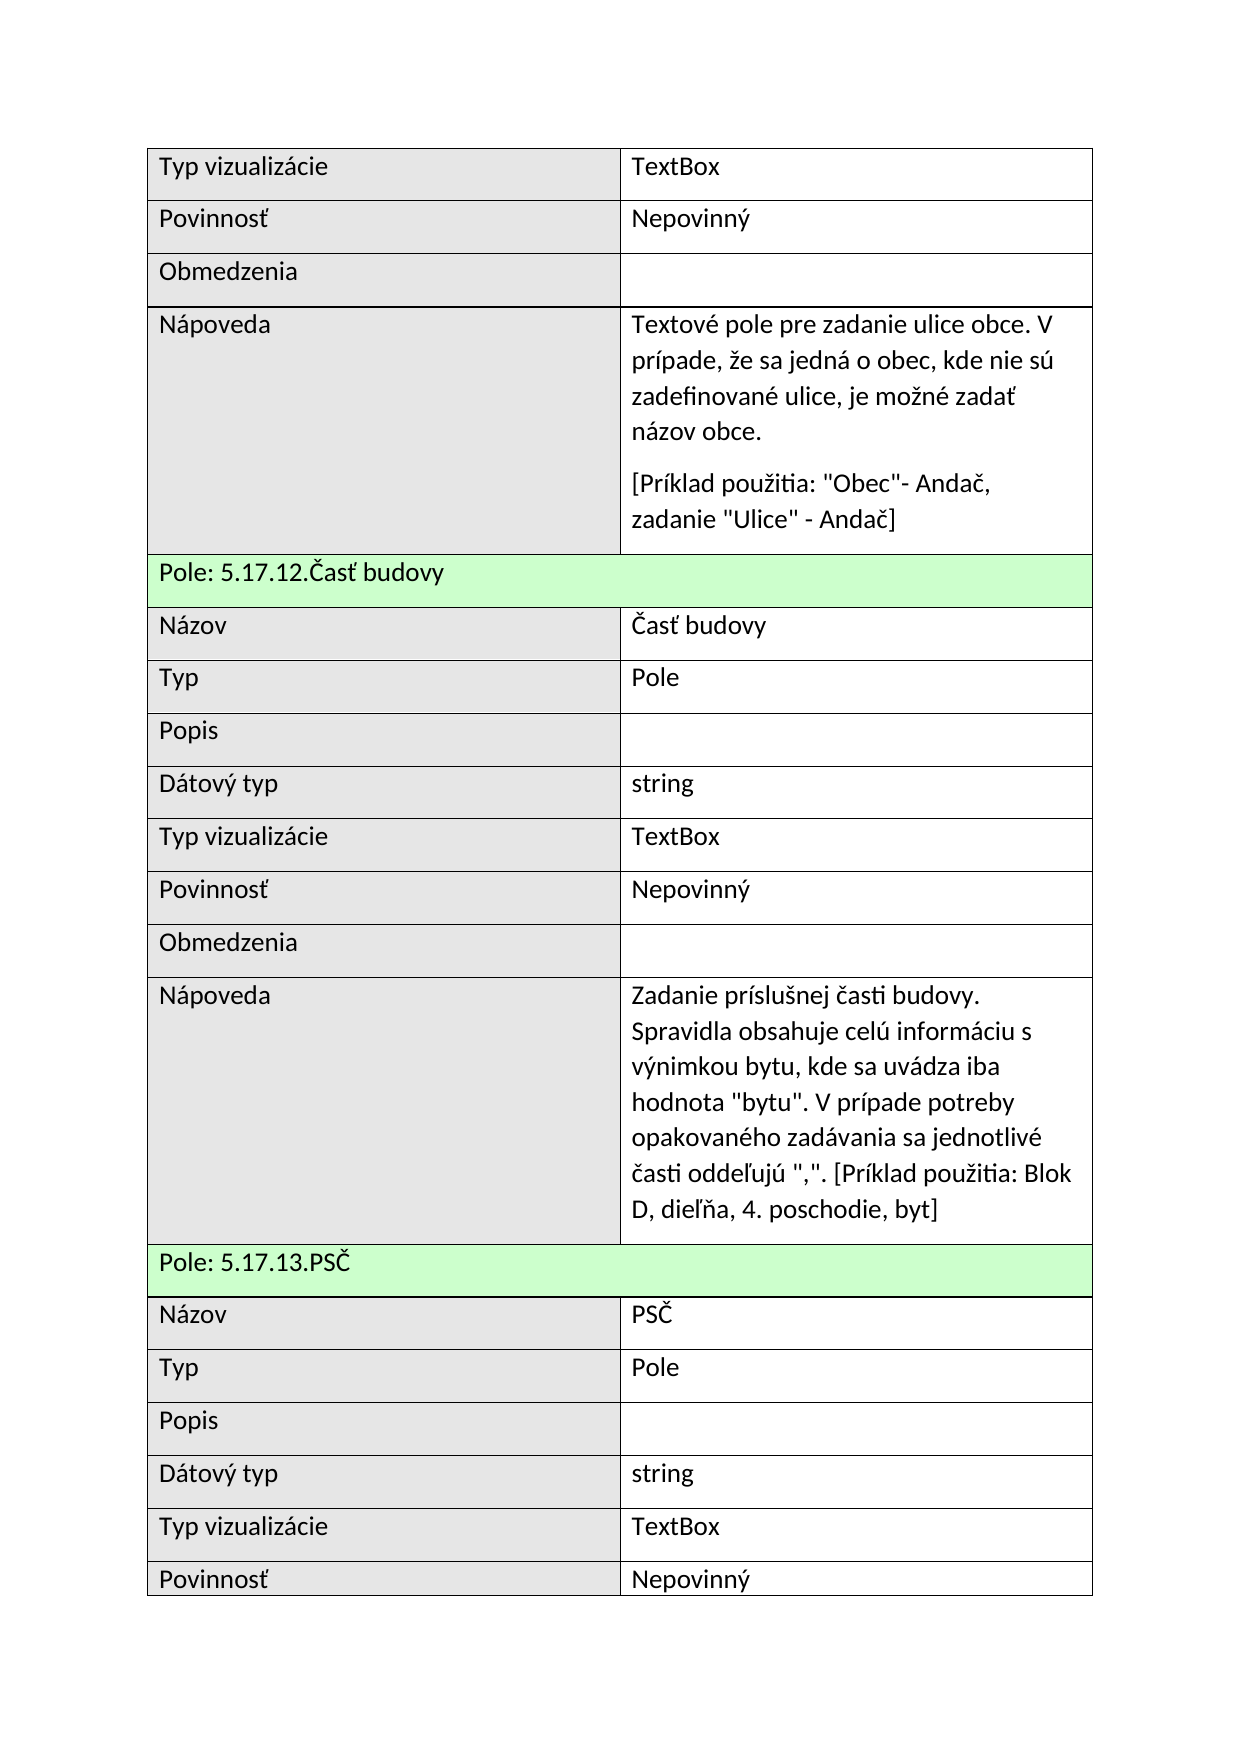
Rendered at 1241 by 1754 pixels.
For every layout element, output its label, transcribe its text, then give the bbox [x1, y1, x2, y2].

table_cell TextBox [621, 1509, 1092, 1561]
table_cell Zadanie príslušnej časti budovy. Spravidla obsahuje celú informáciu s výnimkou bytu, kde sa uvádza iba hodnota "bytu". V prípade potreby opakovaného zadávania sa jednotlivé časti oddeľujú ",". [Príklad použitia: Blok D, dieľňa, 4. poschodie, byt] [621, 978, 1092, 1244]
table_cell Typ vizualizácie [148, 1509, 620, 1561]
table_cell Názov [148, 1298, 620, 1349]
table_cell Nápoveda [148, 308, 620, 554]
table_cell Nápoveda [148, 978, 620, 1244]
table_cell Povinnosť [148, 1562, 620, 1595]
table_cell [621, 254, 1092, 306]
table_cell Obmedzenia [148, 925, 620, 977]
table_cell PSČ [621, 1298, 1092, 1349]
table_cell string [621, 767, 1092, 818]
table_cell Typ vizualizácie [148, 819, 620, 871]
table_cell Pole: 5.17.13.PSČ [148, 1245, 1092, 1296]
table_cell Pole [621, 661, 1092, 712]
table_cell Nepovinný [621, 872, 1092, 924]
table_cell Názov [148, 608, 620, 659]
table_cell Nepovinný [621, 201, 1092, 253]
table_cell Časť budovy [621, 608, 1092, 659]
table_cell string [621, 1456, 1092, 1508]
table_cell Typ [148, 661, 620, 712]
table_cell Pole: 5.17.12.Časť budovy [148, 555, 1092, 607]
table_cell Dátový typ [148, 1456, 620, 1508]
table_cell Typ vizualizácie [148, 149, 620, 200]
table_cell TextBox [621, 819, 1092, 871]
table_cell Textové pole pre zadanie ulice obce. V prípade, že sa jedná o obec, kde nie sú zadefinované ulice, je možné zadať názov obce. [Príklad použitia: "Obec"- Andač, zadanie "Ulice" - Andač] [621, 308, 1092, 554]
table_cell Typ [148, 1350, 620, 1402]
table_cell [621, 714, 1092, 766]
table_cell Povinnosť [148, 201, 620, 253]
table_cell Popis [148, 714, 620, 766]
table_cell [621, 925, 1092, 977]
table_cell Nepovinný [621, 1562, 1092, 1595]
table_cell [621, 1403, 1092, 1455]
table_cell Popis [148, 1403, 620, 1455]
table_cell TextBox [621, 149, 1092, 200]
table_cell Pole [621, 1350, 1092, 1402]
table_cell Dátový typ [148, 767, 620, 818]
table_cell Obmedzenia [148, 254, 620, 306]
table_cell Povinnosť [148, 872, 620, 924]
